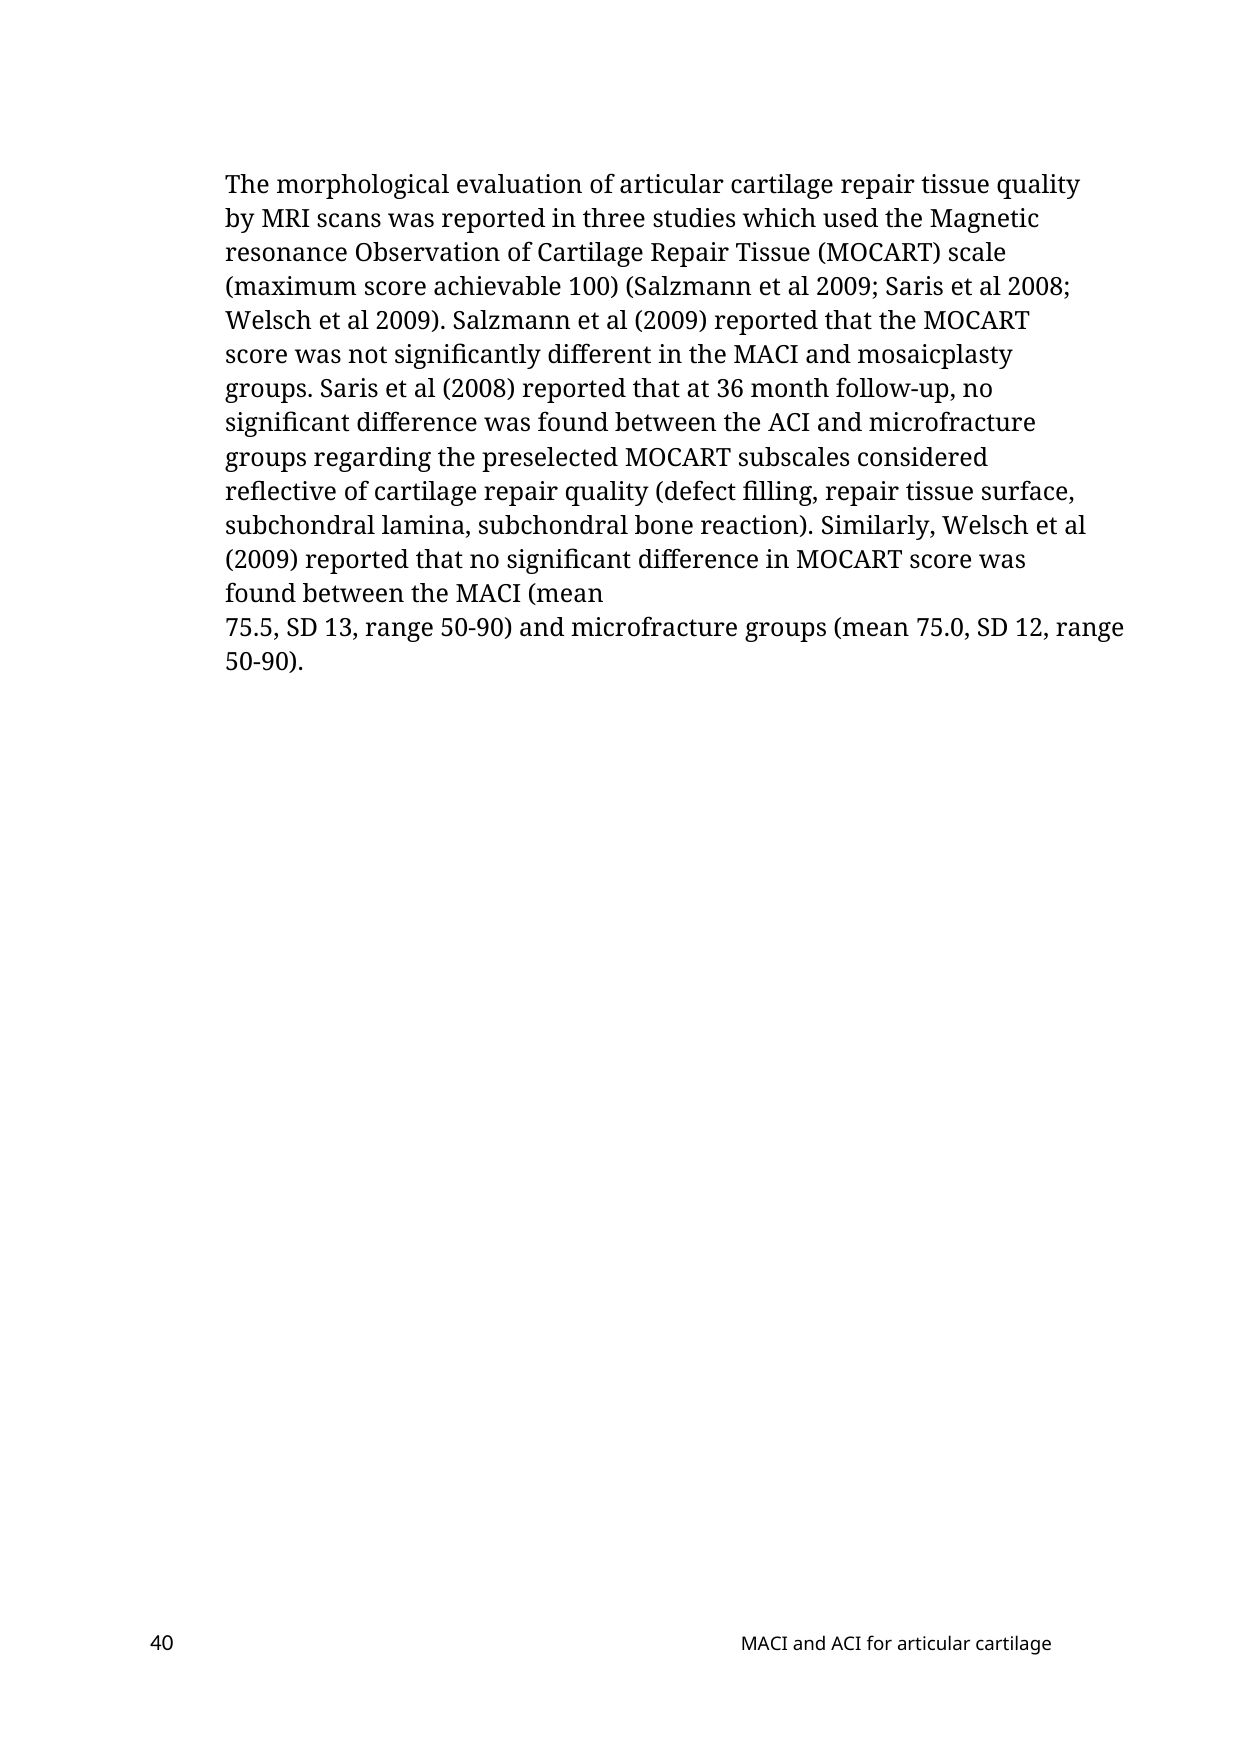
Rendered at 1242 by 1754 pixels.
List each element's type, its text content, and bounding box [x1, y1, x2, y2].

text 75.5, SD 13, range 50-90) and microfracture groups (mean 75.0, SD 12, range 50-90). [225, 609, 1127, 678]
text The morphological evaluation of articular cartilage repair tissue quality by MRI scans was reported in three studies which used the Magnetic resonance Observation of Cartilage Repair Tissue (MOCART) scale (maximum score achievable 100) (Salzmann et al 2009; Saris et al 2008; Welsch et al 2009). Salzmann et al (2009) reported that the MOCART score was not significantly different in the MACI and mosaicplasty groups. Saris et al (2008) reported that at 36 month follow-up, no significant difference was found between the ACI and microfracture groups regarding the preselected MOCART subscales considered reflective of cartilage repair quality (defect filling, repair tissue surface, subchondral lamina, subchondral bone reaction). Similarly, Welsch et al (2009) reported that no significant difference in MOCART score was found between the MACI (mean [225, 167, 1094, 609]
